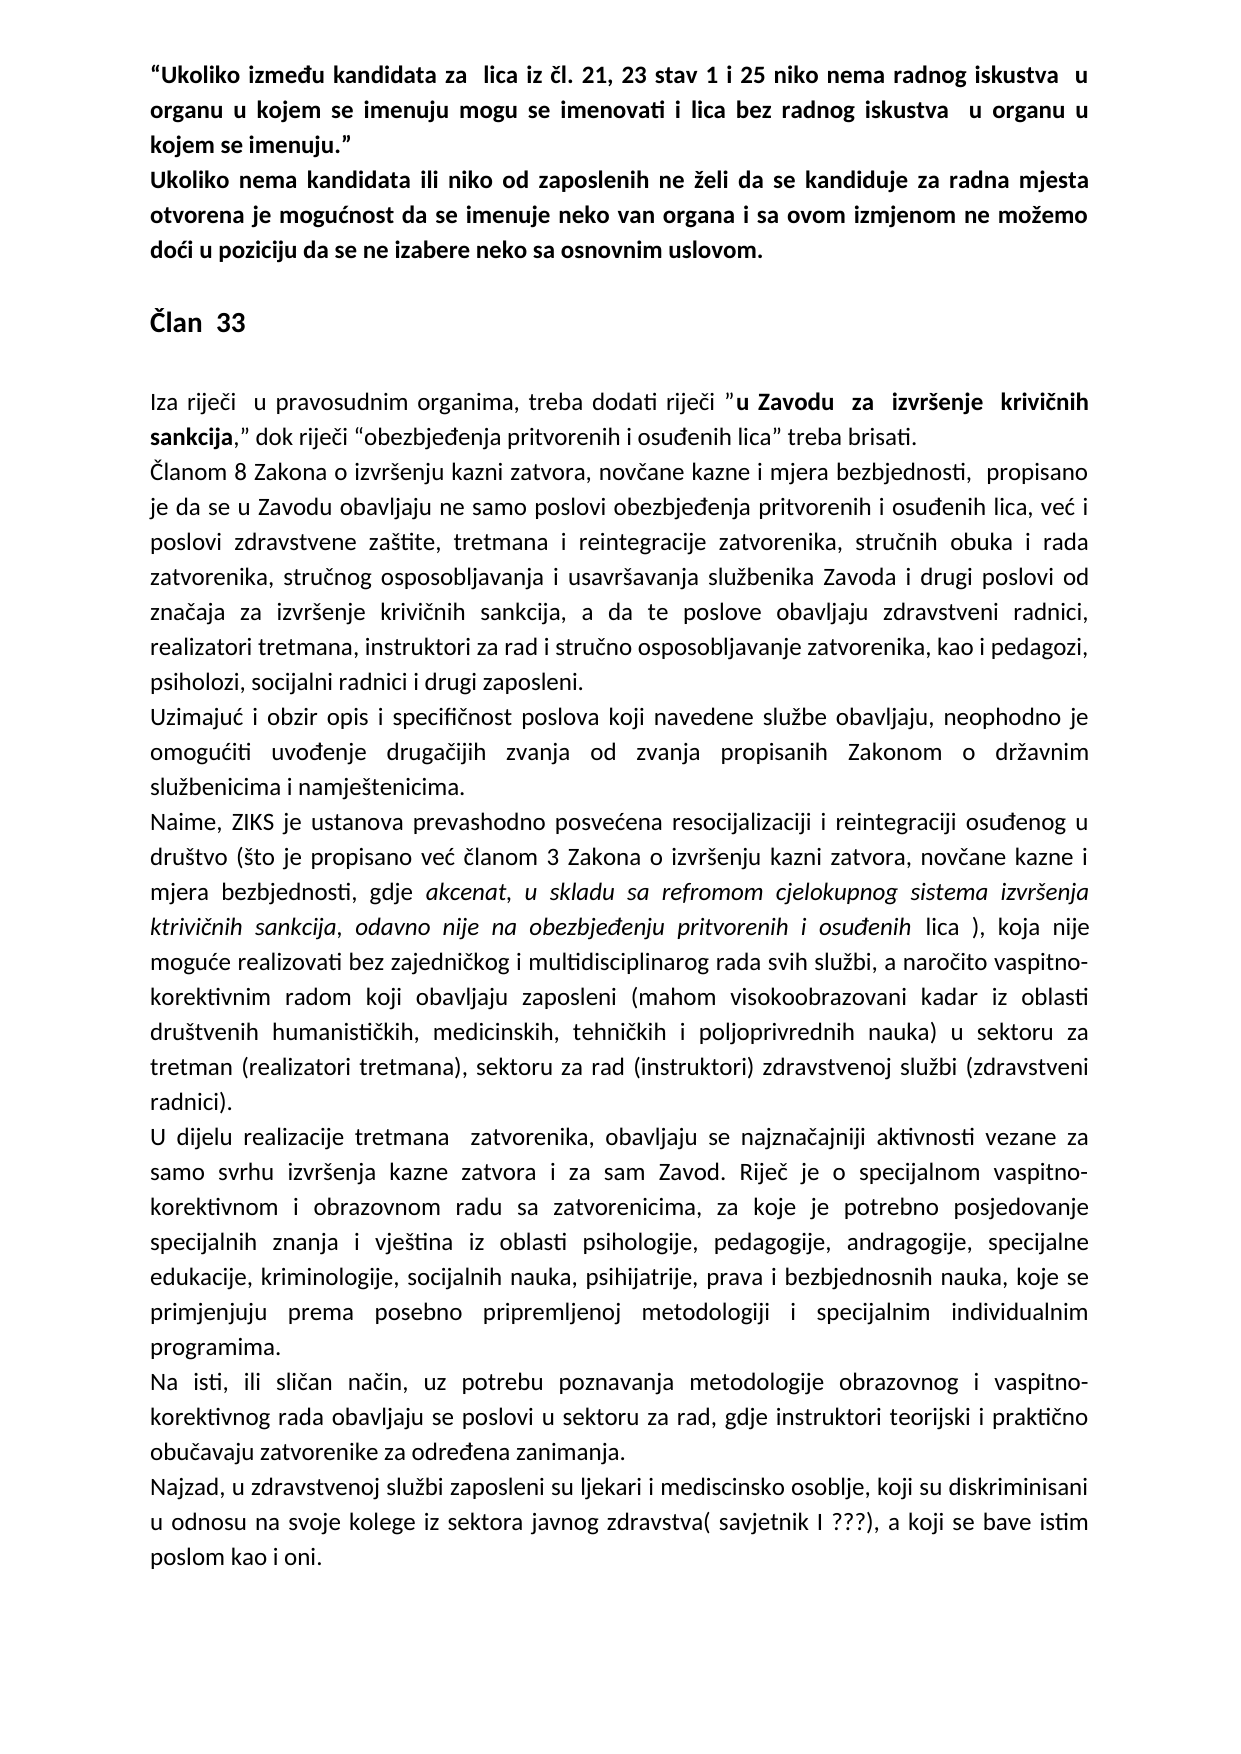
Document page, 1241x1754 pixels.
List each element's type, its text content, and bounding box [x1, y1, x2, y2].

text Član 33 [150, 304, 1090, 340]
text Iza riječi u pravosudnim organima, treba dodati riječi ”u Zavodu za izvršenje krivičnih sankcija,” dok riječi “obezbjeđenja pritvorenih i osuđenih lica” treba brisati. [150, 386, 1090, 452]
text “Ukoliko između kandidata za lica iz čl. 21, 23 stav 1 i 25 niko nema radnog iskustva u organu u kojem se imenuju mogu se imenovati i lica bez radnog iskustva u organu u kojem se imenuju.” [150, 59, 1090, 160]
text Uzimajuć i obzir opis i specifičnost poslova koji navedene službe obavljaju, neophodno je omogućiti uvođenje drugačijih zvanja od zvanja propisanih Zakonom o državnim službenicima i namještenicima. [150, 701, 1090, 802]
text Najzad, u zdravstvenoj službi zaposleni su ljekari i mediscinsko osoblje, koji su diskriminisani u odnosu na svoje kolege iz sektora javnog zdravstva( savjetnik I ???), a koji se bave istim poslom kao i oni. [150, 1471, 1090, 1572]
text Na isti, ili sličan način, uz potrebu poznavanja metodologije obrazovnog i vaspitno-korektivnog rada obavljaju se poslovi u sektoru za rad, gdje instruktori teorijski i praktično obučavaju zatvorenike za određena zanimanja. [150, 1366, 1090, 1467]
text Naime, ZIKS je ustanova prevashodno posvećena resocijalizaciji i reintegraciji osuđenog u društvo (što je propisano već članom 3 Zakona o izvršenju kazni zatvora, novčane kazne i mjera bezbjednosti, gdje akcenat, u skladu sa refromom cjelokupnog sistema izvršenja ktrivičnih sankcija, odavno nije na obezbjeđenju pritvorenih i osuđenih lica ), koja nije moguće realizovati bez zajedničkog i multidisciplinarog rada svih službi, a naročito vaspitno-korektivnim radom koji obavljaju zaposleni (mahom visokoobrazovani kadar iz oblasti društvenih humanističkih, medicinskih, tehničkih i poljoprivrednih nauka) u sektoru za tretman (realizatori tretmana), sektoru za rad (instruktori) zdravstvenoj službi (zdravstveni radnici). [150, 806, 1090, 1117]
text Ukoliko nema kandidata ili niko od zaposlenih ne želi da se kandiduje za radna mjesta otvorena je mogućnost da se imenuje neko van organa i sa ovom izmjenom ne možemo doći u poziciju da se ne izabere neko sa osnovnim uslovom. [150, 164, 1090, 265]
text U dijelu realizacije tretmana zatvorenika, obavljaju se najznačajniji aktivnosti vezane za samo svrhu izvršenja kazne zatvora i za sam Zavod. Riječ je o specijalnom vaspitno-korektivnom i obrazovnom radu sa zatvorenicima, za koje je potrebno posjedovanje specijalnih znanja i vještina iz oblasti psihologije, pedagogije, andragogije, specijalne edukacije, kriminologije, socijalnih nauka, psihijatrije, prava i bezbjednosnih nauka, koje se primjenjuju prema posebno pripremljenoj metodologiji i specijalnim individualnim programima. [150, 1121, 1090, 1362]
text Članom 8 Zakona o izvršenju kazni zatvora, novčane kazne i mjera bezbjednosti, propisano je da se u Zavodu obavljaju ne samo poslovi obezbjeđenja pritvorenih i osuđenih lica, već i poslovi zdravstvene zaštite, tretmana i reintegracije zatvorenika, stručnih obuka i rada zatvorenika, stručnog osposobljavanja i usavršavanja službenika Zavoda i drugi poslovi od značaja za izvršenje krivičnih sankcija, a da te poslove obavljaju zdravstveni radnici, realizatori tretmana, instruktori za rad i stručno osposobljavanje zatvorenika, kao i pedagozi, psiholozi, socijalni radnici i drugi zaposleni. [150, 456, 1090, 697]
